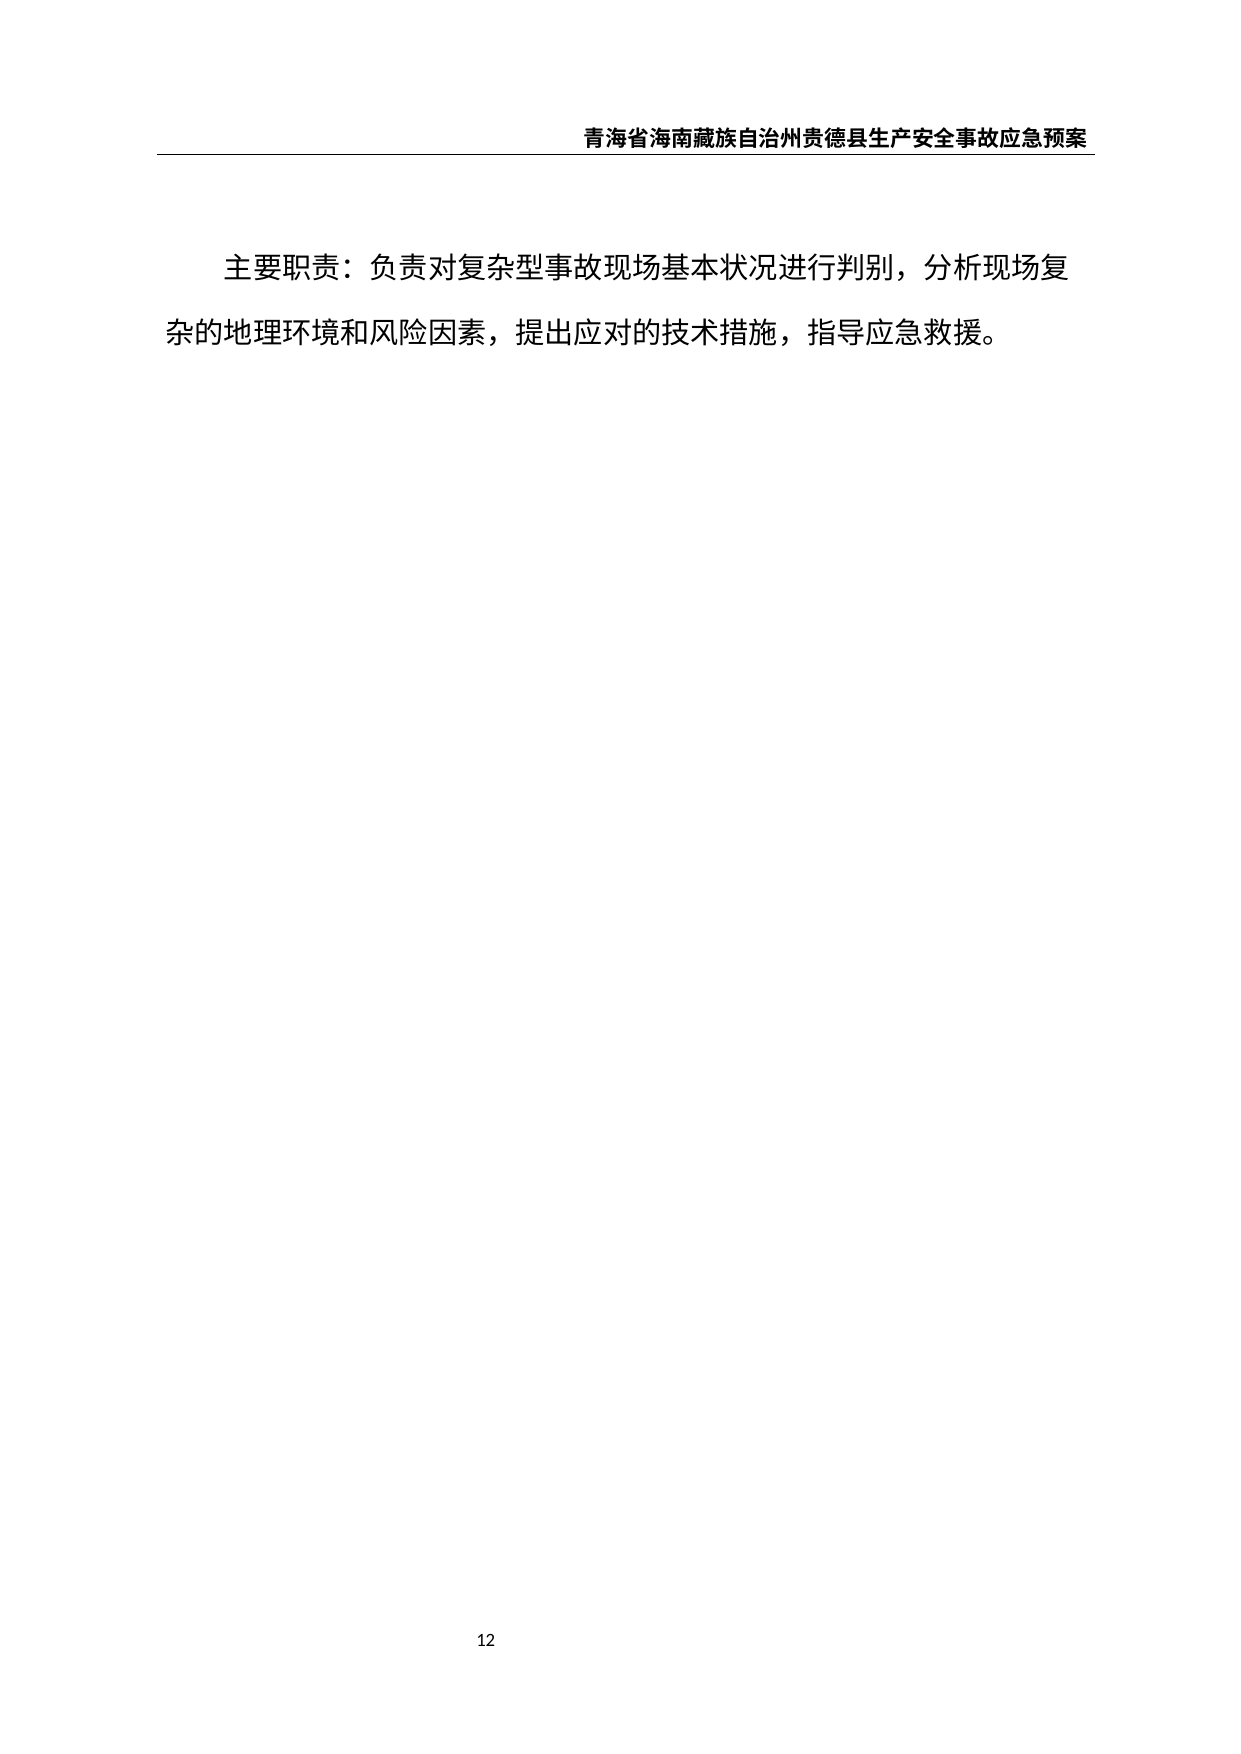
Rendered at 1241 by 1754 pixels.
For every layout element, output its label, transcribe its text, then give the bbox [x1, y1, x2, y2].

text 主要职责：负责对复杂型事故现场基本状况进行判别，分析现场复杂的地理环境和风险因素，提出应对的技术措施，指导应急救援。 [165, 233, 1087, 363]
